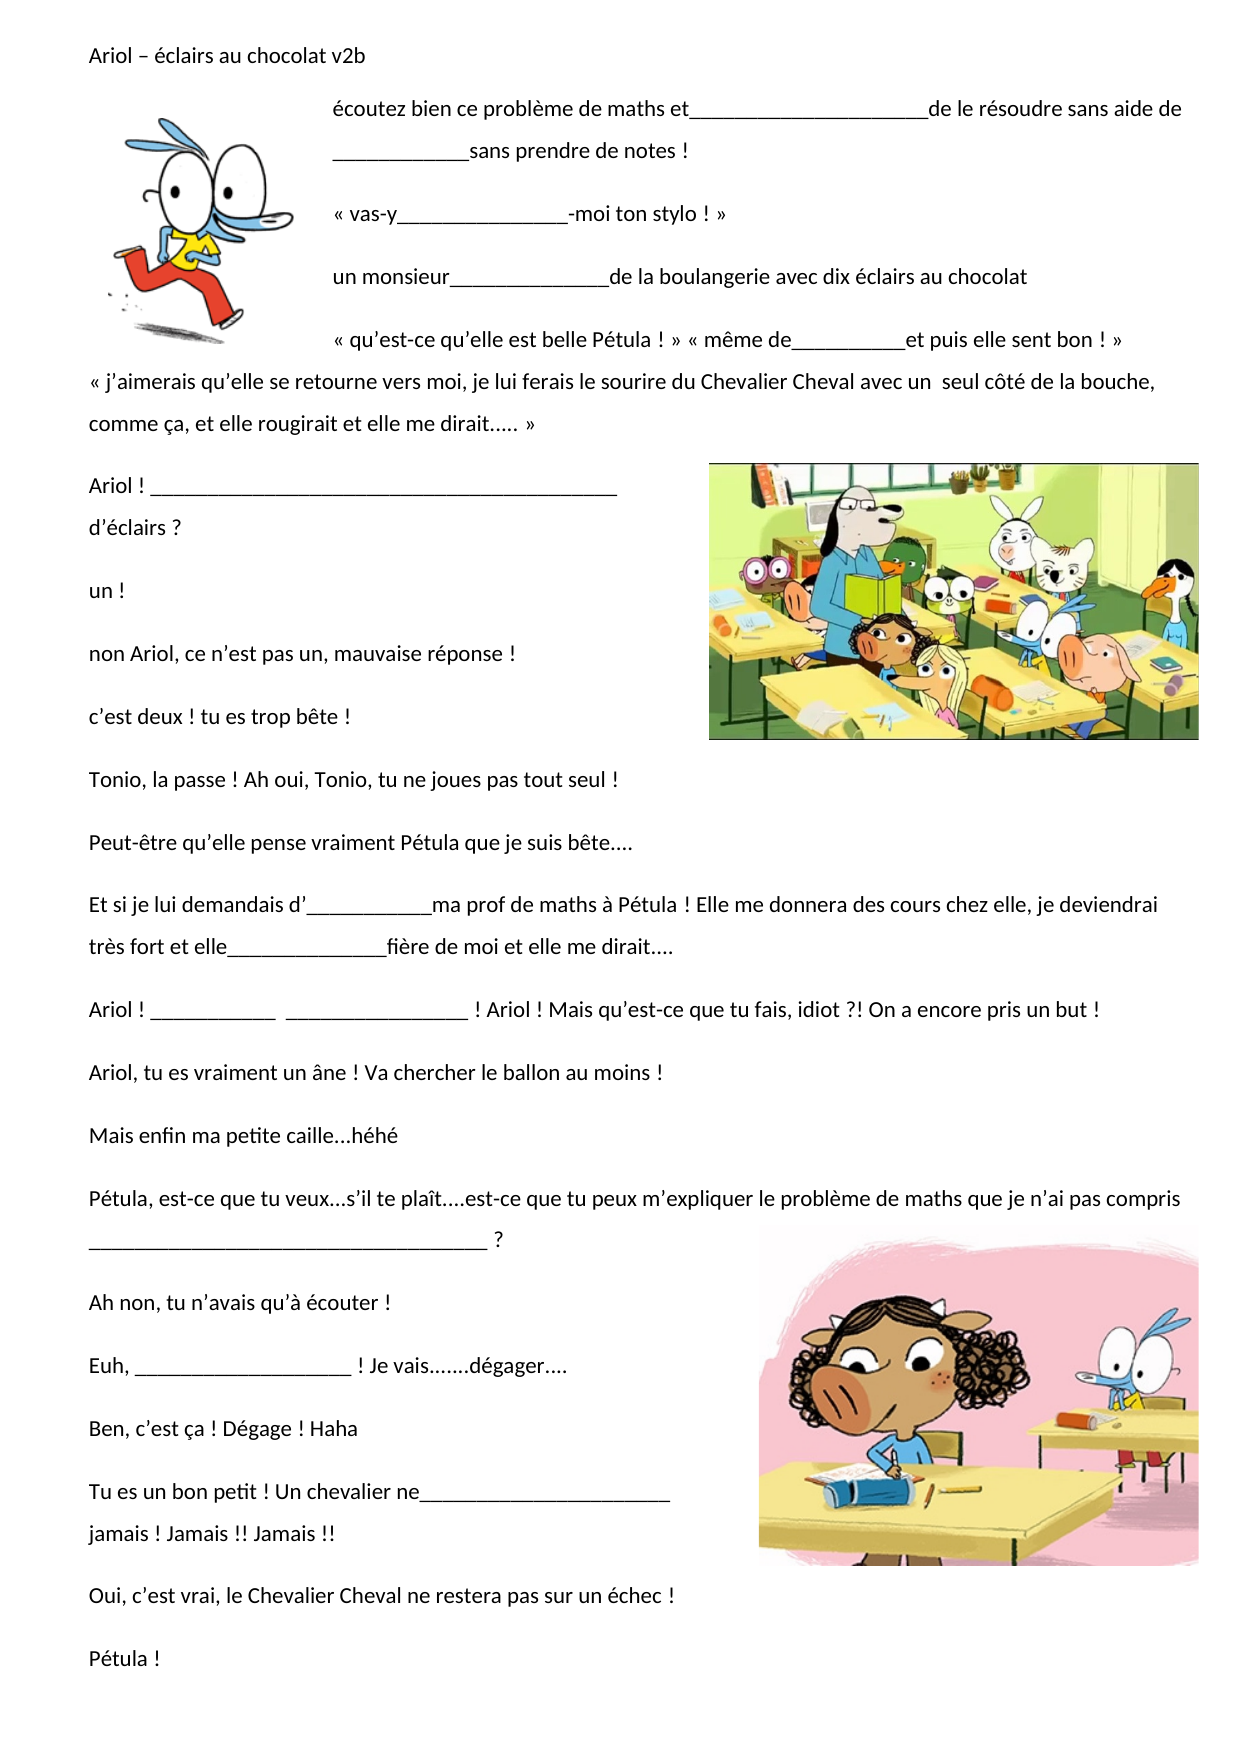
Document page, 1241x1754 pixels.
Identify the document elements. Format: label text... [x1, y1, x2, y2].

text Pétula ! [89, 1644, 1199, 1672]
text Oui, c’est vrai, le Chevalier Cheval ne restera pas sur un échec ! [89, 1582, 1199, 1610]
text « vas-y_______________-moi ton stylo ! » [314, 199, 1199, 227]
text Mais enfin ma petite caille...héhé [89, 1121, 1199, 1149]
text Ariol, tu es vraiment un âne ! Va chercher le ballon au moins ! [89, 1058, 1199, 1086]
text Euh, ___________________ ! Je vais.......dégager.... [89, 1351, 758, 1379]
text un ! [89, 576, 709, 604]
text Tonio, la passe ! Ah oui, Tonio, tu ne joues pas tout seul ! [89, 765, 1199, 793]
text « qu’est-ce qu’elle est belle Pétula ! » « même de__________et puis elle sent bon ! » « j’aimerais qu’elle se retourne vers moi, je lui ferais le sourire du Chevalier Cheval avec un seul côté de la bouche, comme ça, et elle rougirait et elle me dirait..... » [89, 325, 1199, 437]
text Et si je lui demandais d’___________ma prof de maths à Pétula ! Elle me donnera des cours chez elle, je deviendrai très fort et elle______________fière de moi et elle me dirait.... [89, 890, 1199, 960]
text Peut-être qu’elle pense vraiment Pétula que je suis bête.... [89, 828, 1199, 856]
text Ariol – éclairs au chocolat v2b [89, 41, 1199, 69]
text Ariol ! _________________________________________ d’éclairs ? [89, 472, 709, 542]
text Pétula, est-ce que tu veux...s’il te plaît....est-ce que tu peux m’expliquer le problème de maths que je n’ai pas compris ___________________________________ ? [89, 1184, 1199, 1254]
text Ben, c’est ça ! Dégage ! Haha [89, 1414, 758, 1442]
text un monsieur______________de la boulangerie avec dix éclairs au chocolat [314, 262, 1199, 290]
text écoutez bien ce problème de maths et_____________________de le résoudre sans aide de ____________sans prendre de notes ! [89, 94, 1199, 164]
picture [758, 1225, 1199, 1566]
picture [709, 463, 1199, 740]
text Ariol ! ___________ ________________ ! Ariol ! Mais qu’est-ce que tu fais, idiot ?! On a encore pris un but ! [89, 995, 1199, 1023]
text Tu es un bon petit ! Un chevalier ne______________________ jamais ! Jamais !! Jamais !! [89, 1477, 758, 1547]
text non Ariol, ce n’est pas un, mauvaise réponse ! [89, 639, 709, 667]
picture [88, 118, 314, 344]
text c’est deux ! tu es trop bête ! [89, 702, 709, 730]
text Ah non, tu n’avais qu’à écouter ! [89, 1288, 758, 1316]
